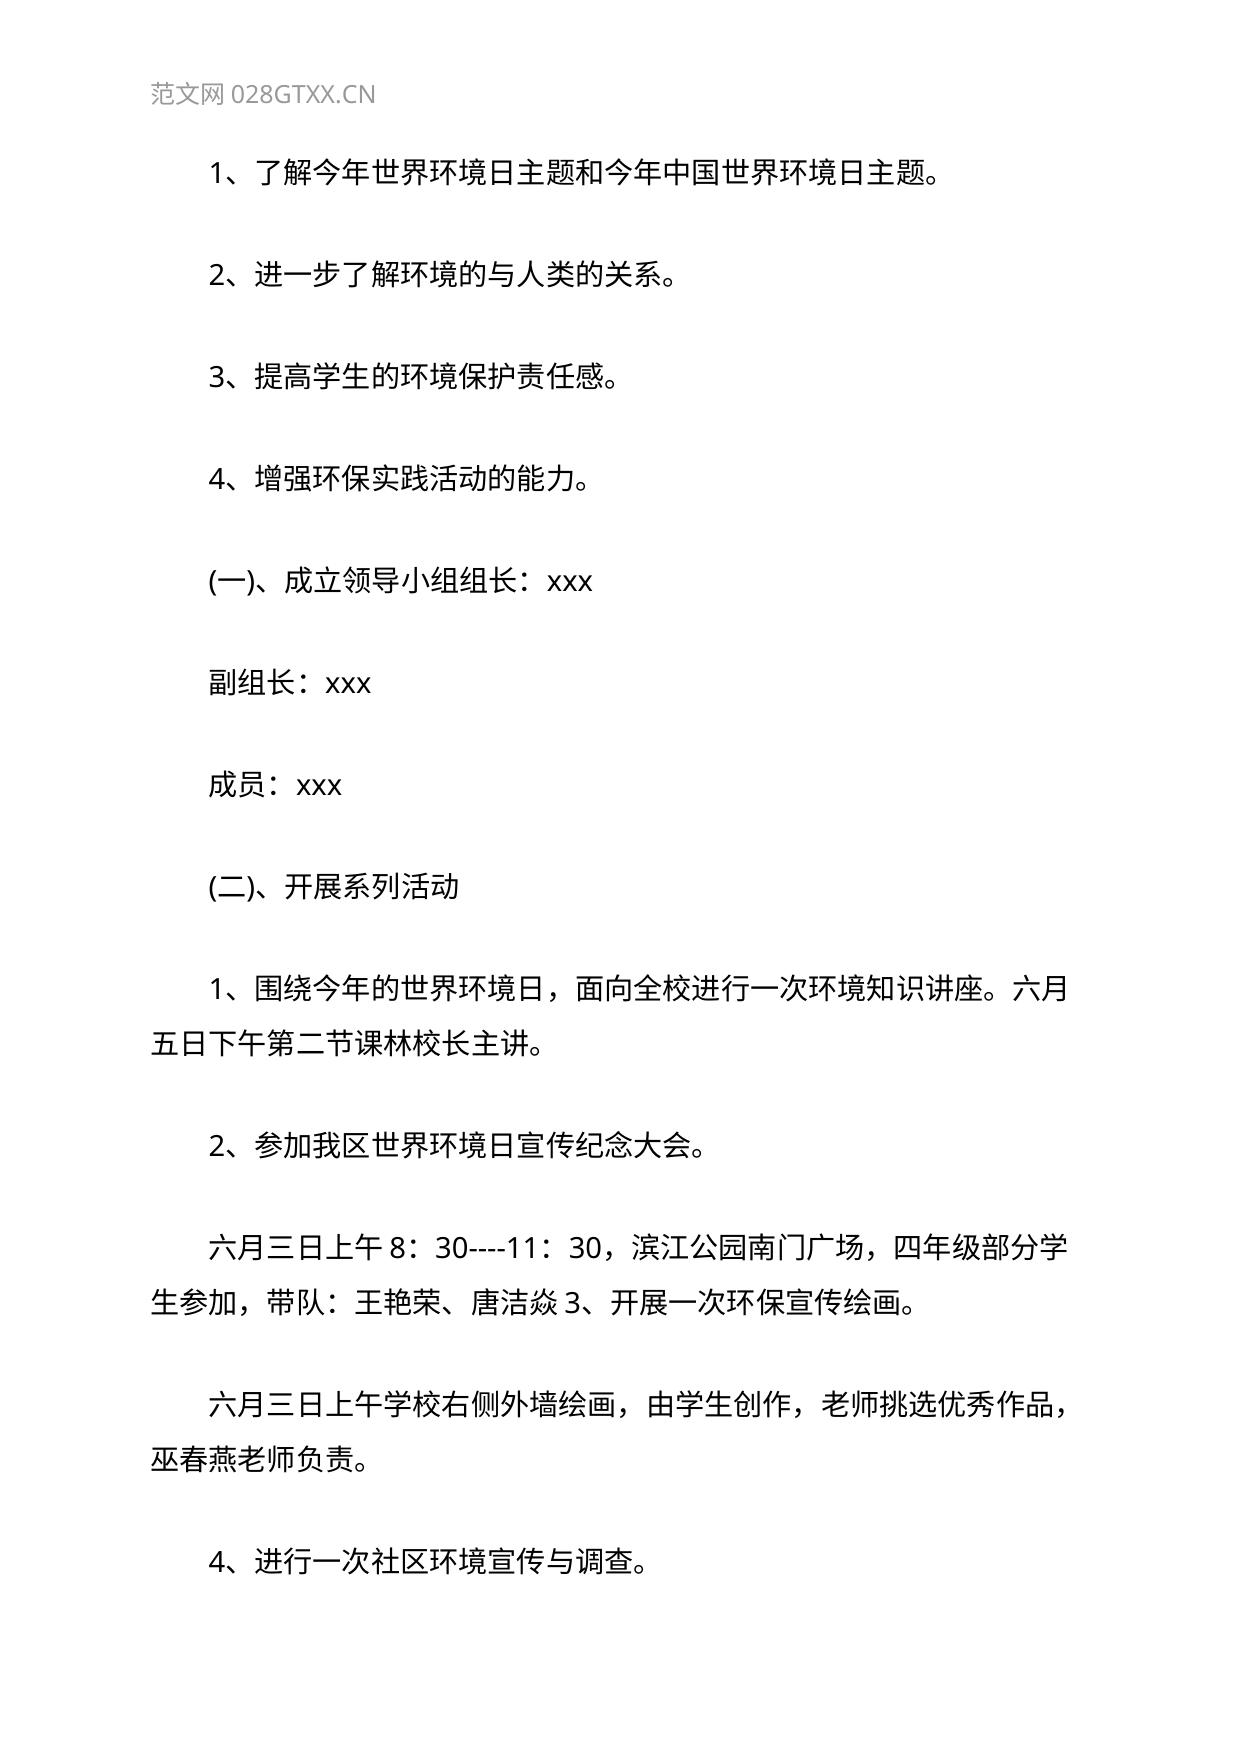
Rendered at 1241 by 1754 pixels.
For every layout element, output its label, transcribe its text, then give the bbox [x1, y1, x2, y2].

text 1、了解今年世界环境日主题和今年中国世界环境日主题。 [150, 150, 1090, 192]
text 4、增强环保实践活动的能力。 [150, 456, 1090, 498]
text (二)、开展系列活动 [150, 864, 1090, 906]
text (一)、成立领导小组组长：xxx [150, 558, 1090, 600]
text 副组长：xxx [150, 660, 1090, 702]
text 1、围绕今年的世界环境日，面向全校进行一次环境知识讲座。六月五日下午第二节课林校长主讲。 [150, 966, 1090, 1063]
text 成员：xxx [150, 762, 1090, 804]
text 2、进一步了解环境的与人类的关系。 [150, 252, 1090, 294]
text 2、参加我区世界环境日宣传纪念大会。 [150, 1123, 1090, 1165]
text 3、提高学生的环境保护责任感。 [150, 354, 1090, 396]
text 4、进行一次社区环境宣传与调查。 [150, 1538, 1090, 1581]
text 六月三日上午8：30----11：30，滨江公园南门广场，四年级部分学生参加，带队：王艳荣、唐洁焱3、开展一次环保宣传绘画。 [150, 1224, 1090, 1322]
text 六月三日上午学校右侧外墙绘画，由学生创作，老师挑选优秀作品，巫春燕老师负责。 [150, 1382, 1090, 1479]
